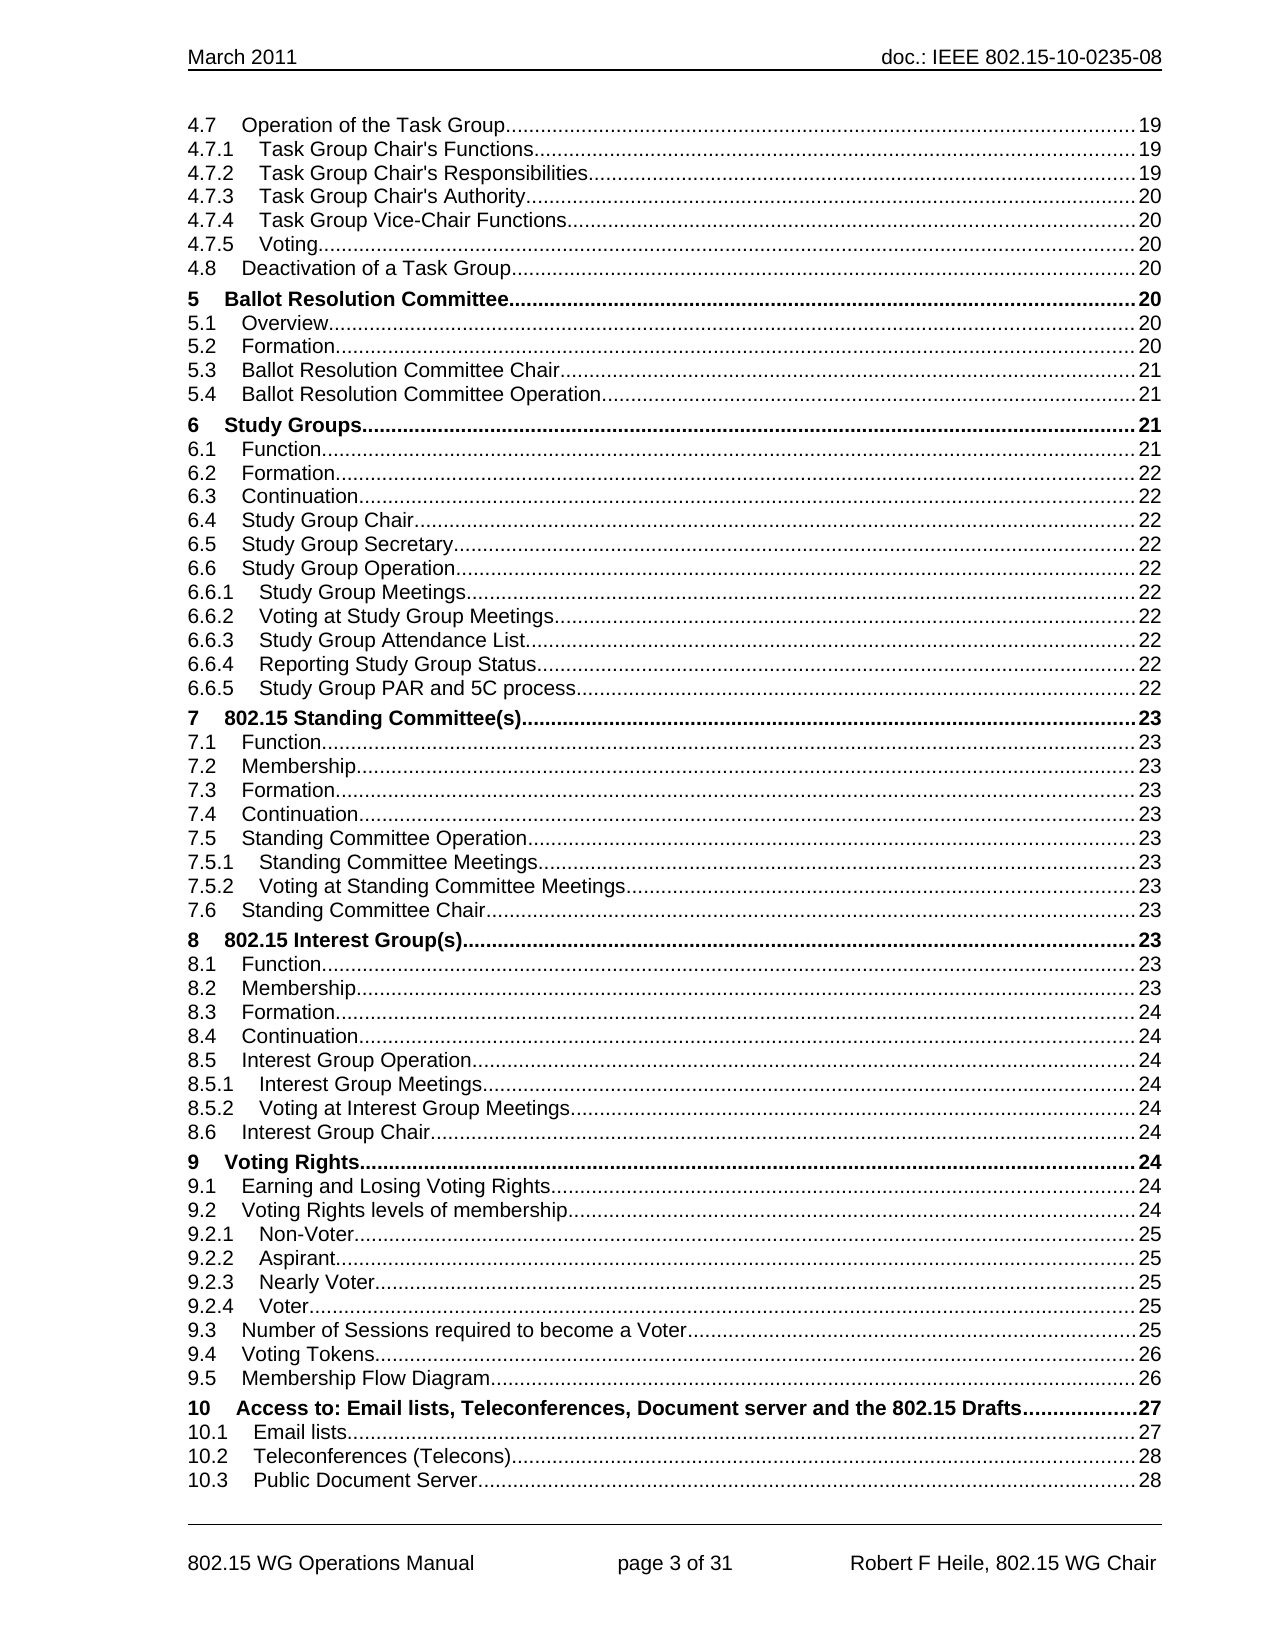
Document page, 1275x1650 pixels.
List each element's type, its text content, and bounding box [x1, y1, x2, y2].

text 8.3 Formation 24 [187, 1000, 1162, 1024]
text 5.4 Ballot Resolution Committee Operation 21 [187, 382, 1162, 406]
text 4.7.1 Task Group Chair's Functions 19 [187, 136, 1162, 160]
text 10.1 Email lists 27 [187, 1420, 1162, 1444]
text 8.6 Interest Group Chair 24 [187, 1120, 1162, 1144]
text 6.6.4 Reporting Study Group Status 22 [187, 652, 1162, 676]
text 4.7.5 Voting 20 [187, 232, 1162, 256]
text 7 802.15 Standing Committee(s) 23 [187, 706, 1162, 730]
text 7.1 Function 23 [187, 730, 1162, 754]
text 6.1 Function 21 [187, 436, 1162, 460]
text 9 Voting Rights 24 [187, 1150, 1162, 1174]
text 6.6.5 Study Group PAR and 5C process 22 [187, 676, 1162, 700]
text 7.5.1 Standing Committee Meetings 23 [187, 850, 1162, 874]
text 9.1 Earning and Losing Voting Rights 24 [187, 1174, 1162, 1198]
text 9.2.4 Voter 25 [187, 1294, 1162, 1318]
text 7.2 Membership 23 [187, 754, 1162, 778]
text 8.4 Continuation 24 [187, 1024, 1162, 1048]
text 8.5.2 Voting at Interest Group Meetings 24 [187, 1096, 1162, 1120]
text 6.6.3 Study Group Attendance List 22 [187, 628, 1162, 652]
text 5.3 Ballot Resolution Committee Chair 21 [187, 358, 1162, 382]
text 4.7.2 Task Group Chair's Responsibilities 19 [187, 160, 1162, 184]
text 6.2 Formation 22 [187, 460, 1162, 484]
text 9.2.2 Aspirant 25 [187, 1246, 1162, 1270]
text 5.2 Formation 20 [187, 334, 1162, 358]
text 7.5 Standing Committee Operation 23 [187, 826, 1162, 850]
text 10.3 Public Document Server 28 [187, 1468, 1162, 1492]
text 8 802.15 Interest Group(s) 23 [187, 928, 1162, 952]
text 8.5.1 Interest Group Meetings 24 [187, 1072, 1162, 1096]
text 5 Ballot Resolution Committee 20 [187, 286, 1162, 310]
text 8.5 Interest Group Operation 24 [187, 1048, 1162, 1072]
text 9.2 Voting Rights levels of membership 24 [187, 1198, 1162, 1222]
text 6.5 Study Group Secretary 22 [187, 532, 1162, 556]
text 4.7 Operation of the Task Group 19 [187, 112, 1162, 136]
text 7.5.2 Voting at Standing Committee Meetings 23 [187, 874, 1162, 898]
text 8.2 Membership 23 [187, 976, 1162, 1000]
text 6.6.1 Study Group Meetings 22 [187, 580, 1162, 604]
text 4.7.3 Task Group Chair's Authority 20 [187, 184, 1162, 208]
text 9.2.3 Nearly Voter 25 [187, 1270, 1162, 1294]
text 6.6.2 Voting at Study Group Meetings 22 [187, 604, 1162, 628]
text 6.4 Study Group Chair 22 [187, 508, 1162, 532]
text 6 Study Groups 21 [187, 412, 1162, 436]
text 6.6 Study Group Operation 22 [187, 556, 1162, 580]
text 5.1 Overview 20 [187, 310, 1162, 334]
text 10.2 Teleconferences (Telecons) 28 [187, 1444, 1162, 1468]
text 9.2.1 Non-Voter 25 [187, 1222, 1162, 1246]
text 4.8 Deactivation of a Task Group 20 [187, 256, 1162, 280]
text 4.7.4 Task Group Vice-Chair Functions 20 [187, 208, 1162, 232]
text 6.3 Continuation 22 [187, 484, 1162, 508]
text 8.1 Function 23 [187, 952, 1162, 976]
text 7.4 Continuation 23 [187, 802, 1162, 826]
text 7.3 Formation 23 [187, 778, 1162, 802]
text 9.4 Voting Tokens 26 [187, 1342, 1162, 1366]
text 7.6 Standing Committee Chair 23 [187, 898, 1162, 922]
text 10 Access to: Email lists, Teleconferences, Document server and the 802.15 Drafts 27 [187, 1396, 1162, 1420]
text 9.5 Membership Flow Diagram 26 [187, 1366, 1162, 1389]
text 9.3 Number of Sessions required to become a Voter 25 [187, 1318, 1162, 1342]
